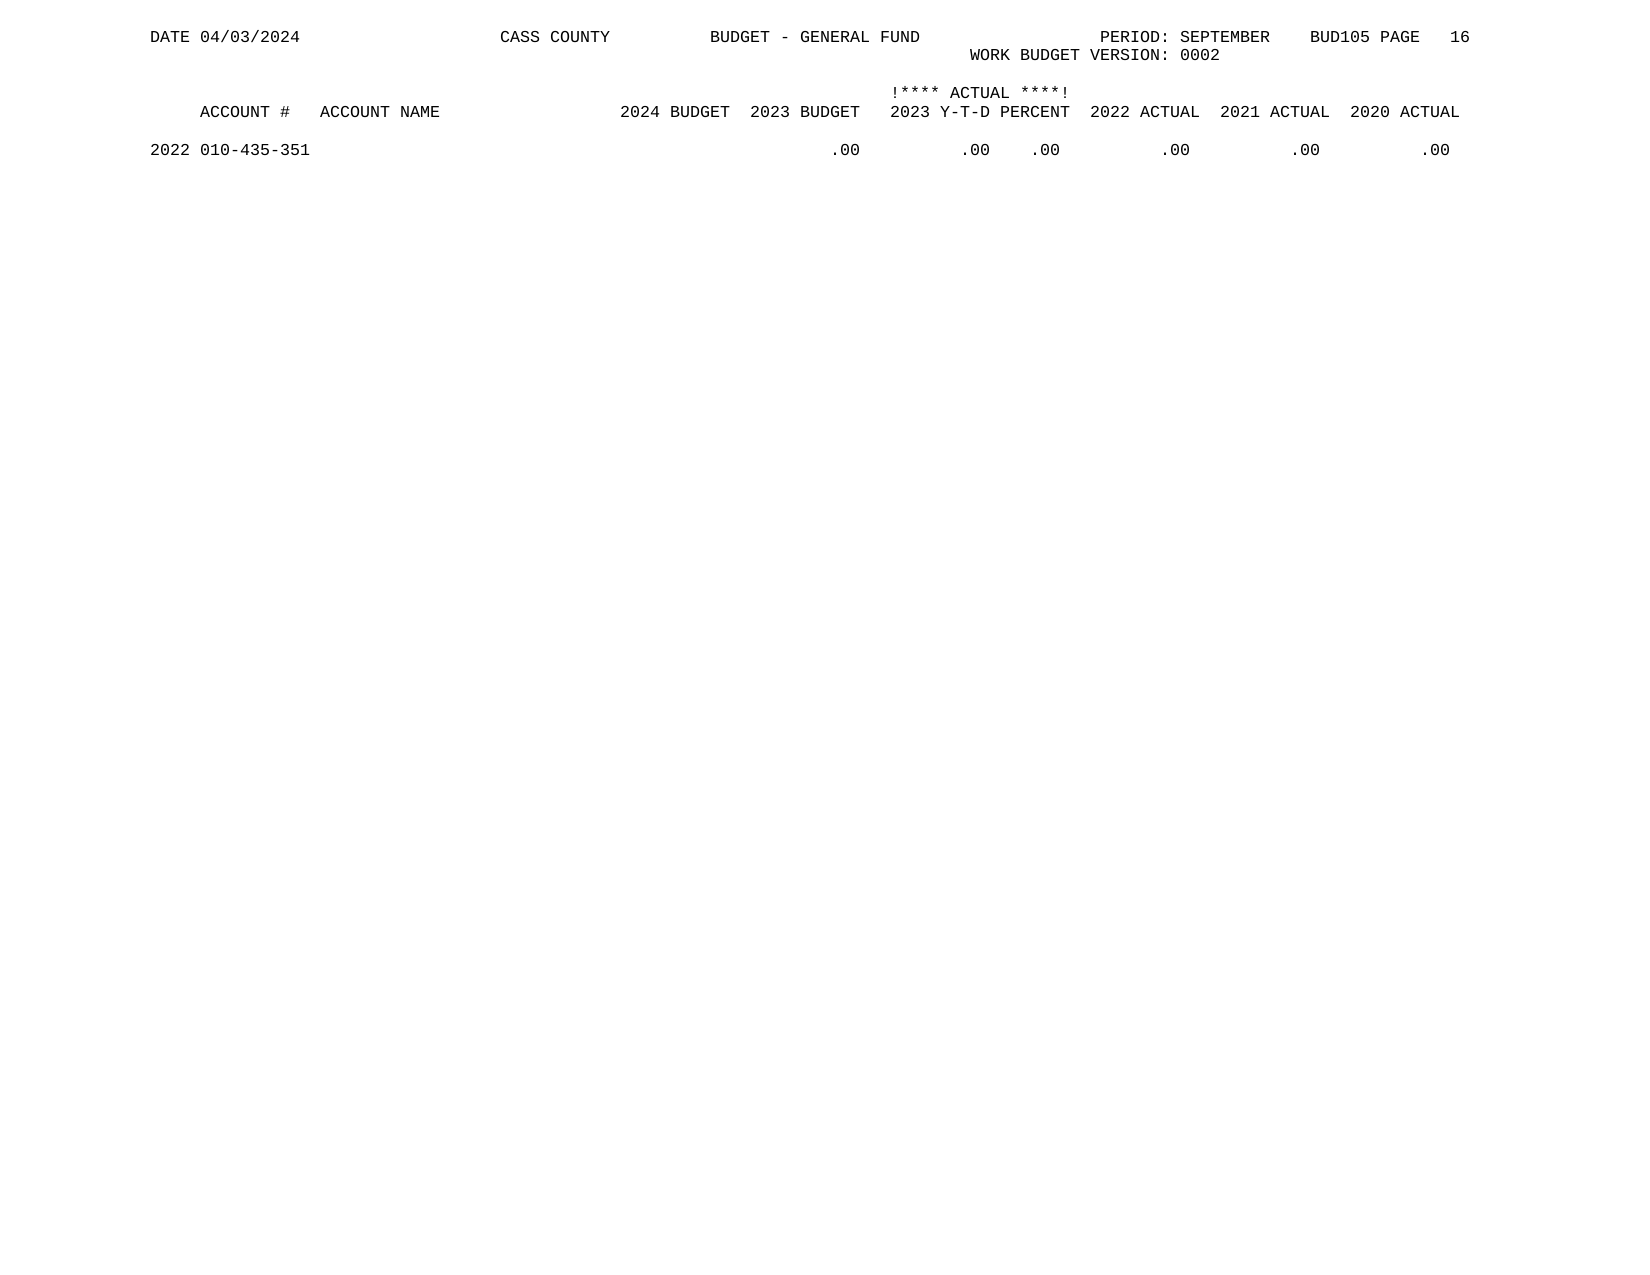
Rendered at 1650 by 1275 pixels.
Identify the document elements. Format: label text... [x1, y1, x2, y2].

text ACCOUNT # ACCOUNT NAME 2024 BUDGET 2023 BUDGET 2023 Y-T-D PERCENT 2022 ACTUAL 2021 ACTUAL 2020 ACTUAL [150, 103, 1500, 122]
text DATE 04/03/2024 CASS COUNTY BUDGET - GENERAL FUND PERIOD: SEPTEMBER BUD105 PAGE 16 [150, 28, 1500, 47]
text !**** ACTUAL ****! [150, 85, 1500, 103]
text 2022 010-435-351 .00 .00 .00 .00 .00 .00 [150, 141, 1500, 160]
text WORK BUDGET VERSION: 0002 [150, 47, 1500, 66]
